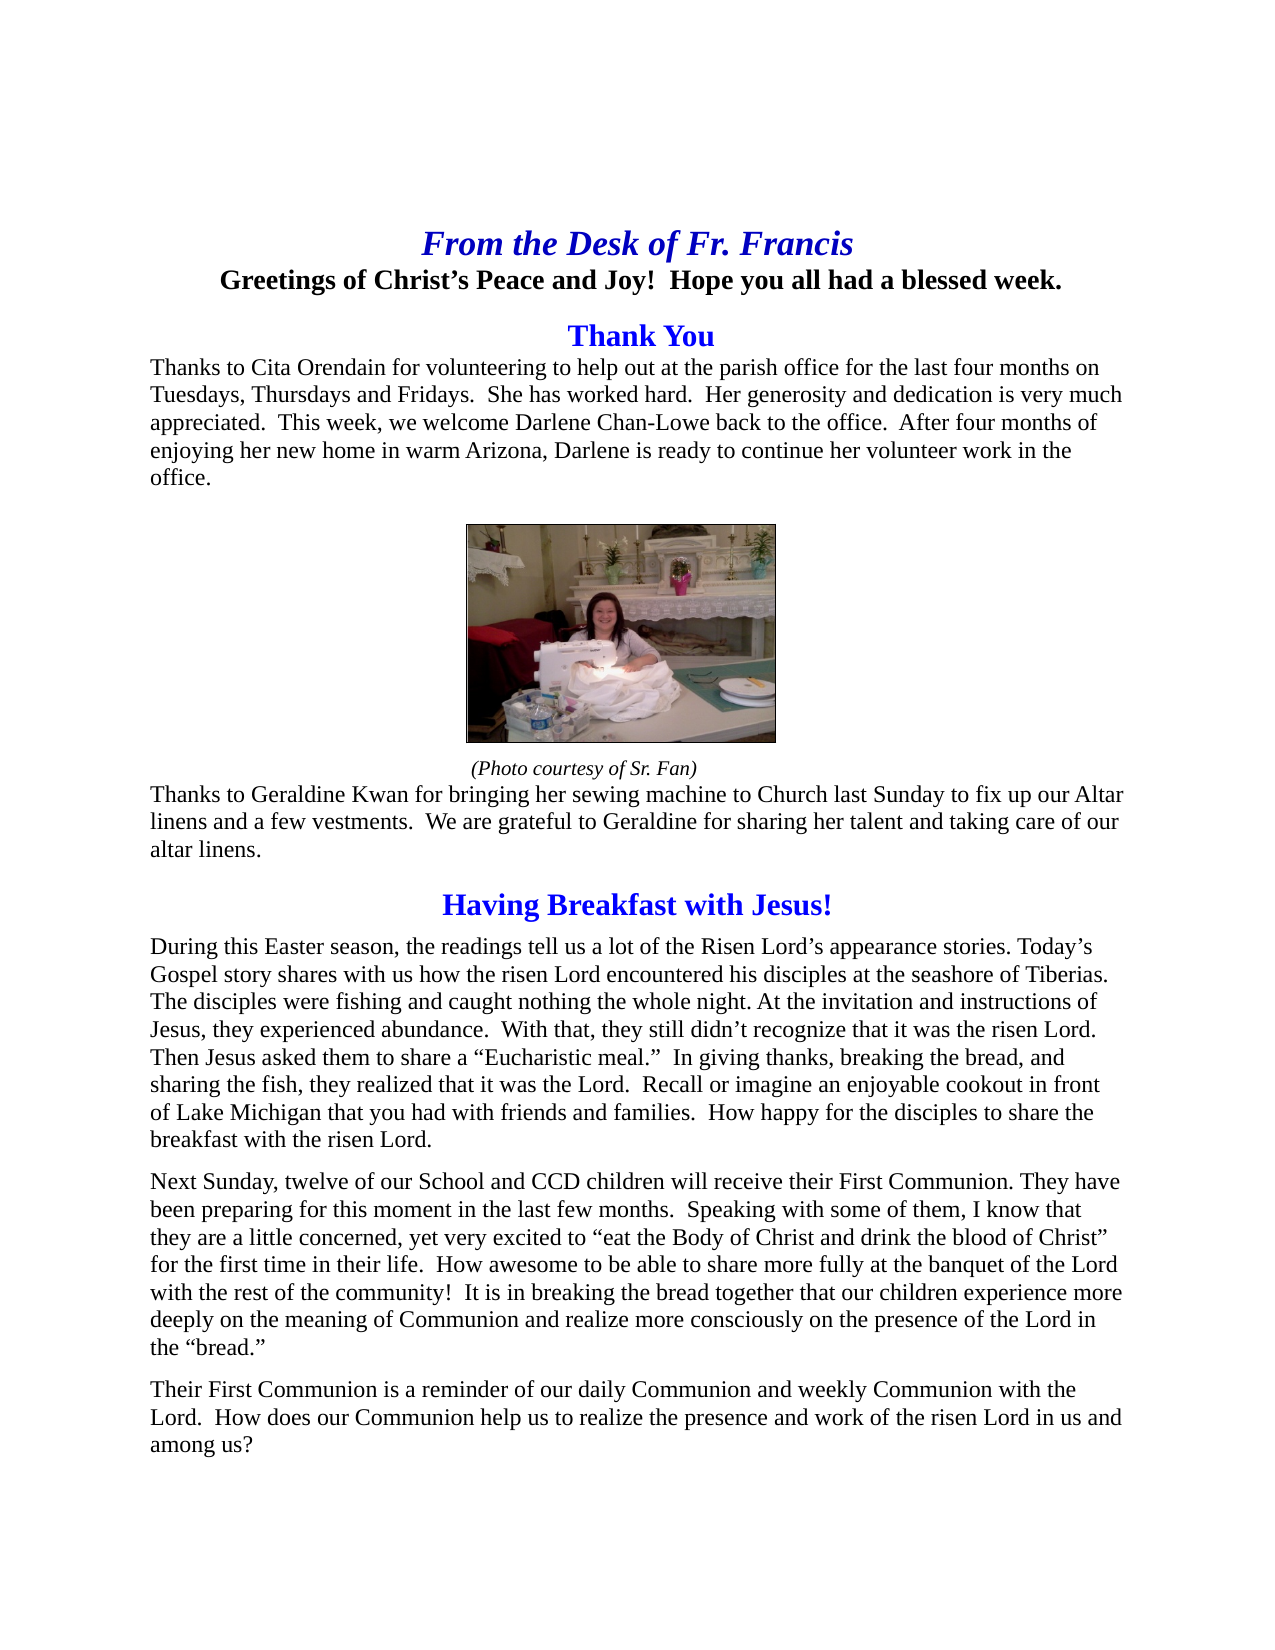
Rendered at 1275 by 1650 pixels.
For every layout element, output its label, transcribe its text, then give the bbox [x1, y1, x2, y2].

text (Photo courtesy of Sr. Fan) [375, 756, 1125, 780]
text Thanks to Geraldine Kwan for bringing her sewing machine to Church last Sunday to fix up our Altar linens and a few vestments. We are grateful to Geraldine for sharing her talent and taking care of our altar linens. [150, 780, 1125, 862]
text Greetings of Christ’s Peace and Joy! Hope you all had a blessed week. [150, 263, 1125, 295]
text Having Breakfast with Jesus! [150, 887, 1125, 922]
picture [467, 525, 775, 742]
text Their First Communion is a reminder of our daily Communion and weekly Communion with the Lord. How does our Communion help us to realize the presence and work of the risen Lord in us and among us? [150, 1375, 1125, 1458]
text Thanks to Cita Orendain for volunteering to help out at the parish office for the last four months on Tuesdays, Thursdays and Fridays. She has worked hard. Her generosity and dedication is very much appreciated. This week, we welcome Darlene Chan-Lowe back to the office. After four months of enjoying her new home in warm Arizona, Darlene is ready to continue her volunteer work in the office. [150, 353, 1125, 491]
text From the Desk of Fr. Francis [150, 222, 1125, 263]
text During this Easter season, the readings tell us a lot of the Risen Lord’s appearance stories. Today’s Gospel story shares with us how the risen Lord encountered his disciples at the seashore of Tiberias. The disciples were fishing and caught nothing the whole night. At the invitation and instructions of Jesus, they experienced abundance. With that, they still didn’t recognize that it was the risen Lord. Then Jesus asked them to share a “Eucharistic meal.” In giving thanks, breaking the bread, and sharing the fish, they realized that it was the Lord. Recall or imagine an enjoyable cookout in front of Lake Michigan that you had with friends and families. How happy for the disciples to share the breakfast with the risen Lord. [150, 932, 1125, 1153]
text Next Sunday, twelve of our School and CCD children will receive their First Communion. They have been preparing for this moment in the last few months. Speaking with some of them, I know that they are a little concerned, yet very excited to “eat the Body of Christ and drink the blood of Christ” for the first time in their life. How awesome to be able to share more fully at the banquet of the Lord with the rest of the community! It is in breaking the bread together that our children experience more deeply on the meaning of Communion and realize more consciously on the presence of the Lord in the “bread.” [150, 1167, 1125, 1361]
text Thank You [150, 317, 1125, 353]
